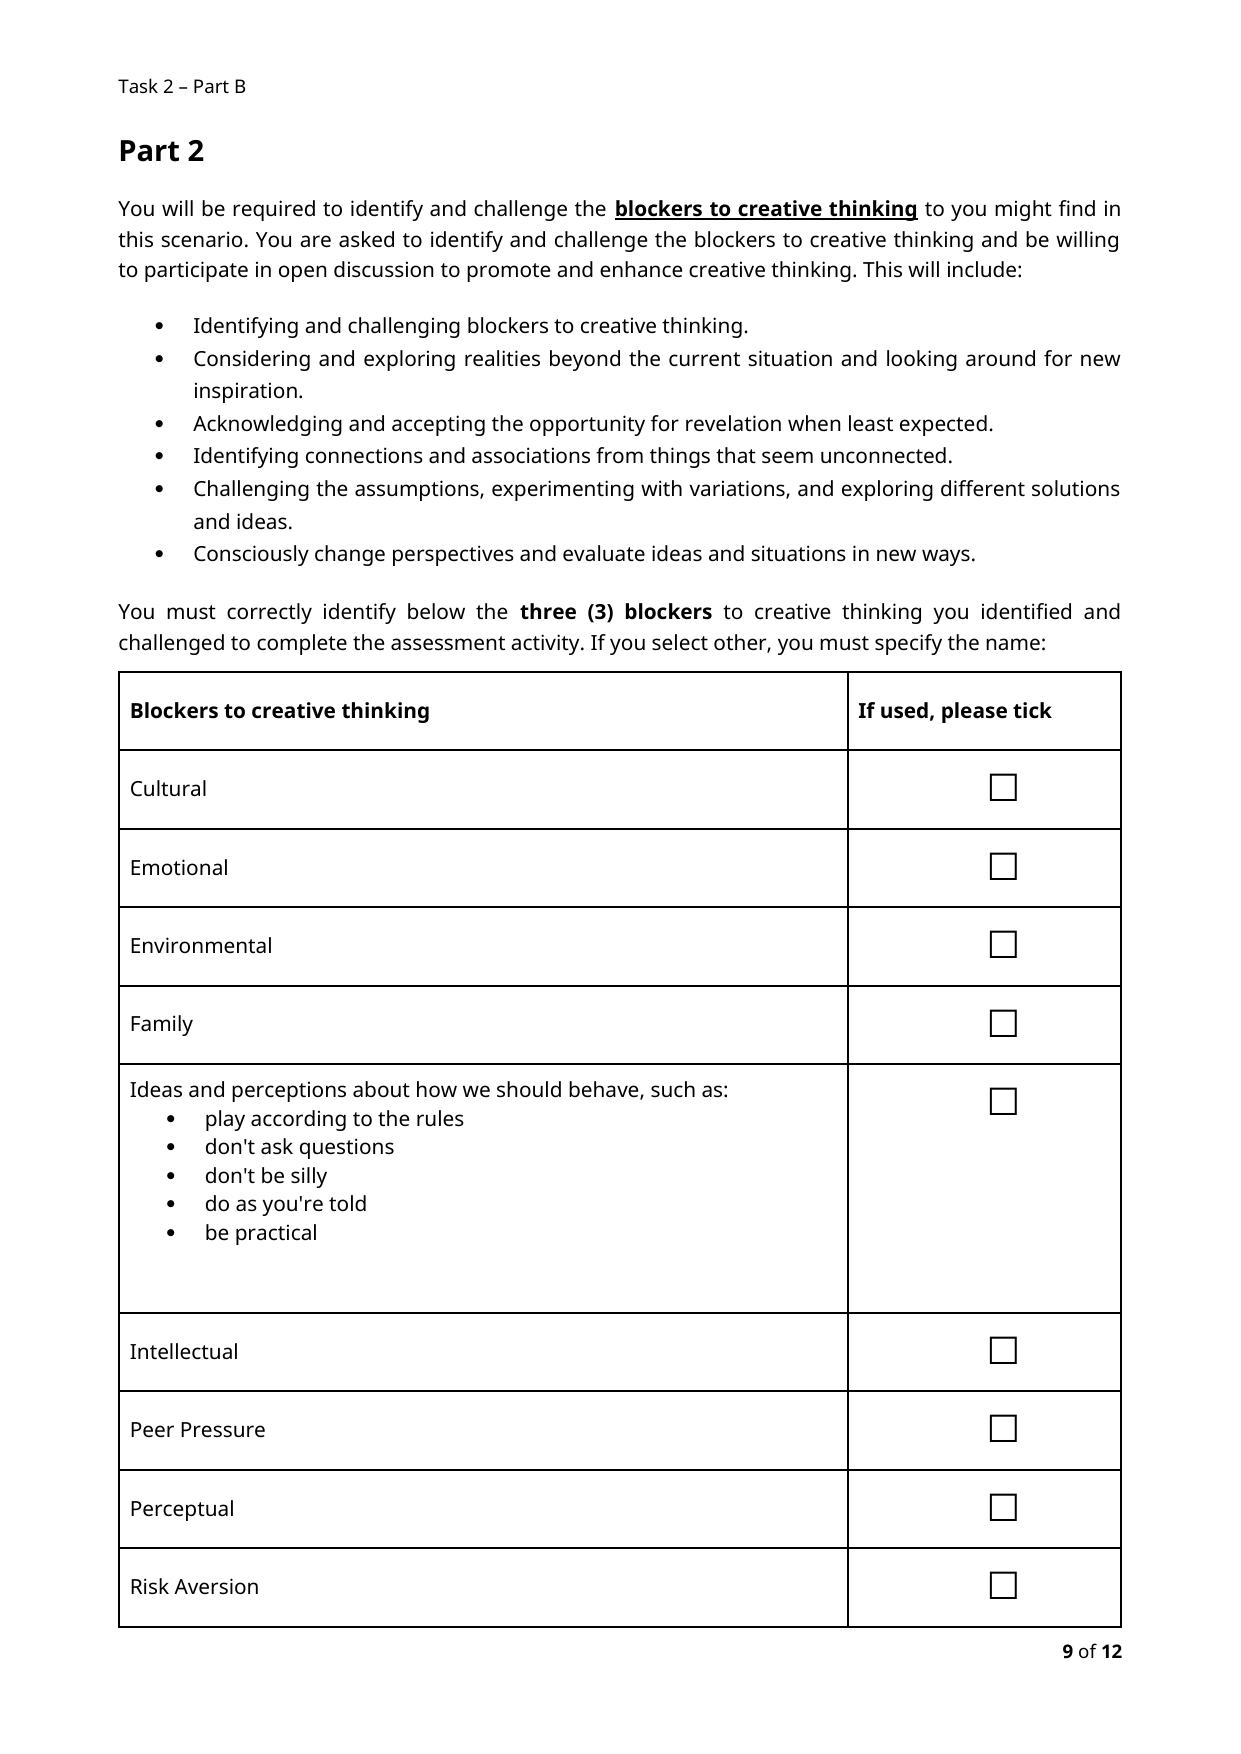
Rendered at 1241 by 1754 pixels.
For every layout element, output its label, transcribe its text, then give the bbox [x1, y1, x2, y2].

table_cell Ideas and perceptions about how we should behave, such as: play according to the rules don't ask questions don't be silly do as you're told be practical [120, 1065, 847, 1312]
table_cell Family [120, 987, 847, 1063]
table_cell Risk Aversion [120, 1549, 847, 1626]
table_header Blockers to creative thinking [120, 673, 847, 749]
text You must correctly identify below the three (3) blockers to creative thinking you identified and challenged to complete the assessment activity. If you select other, you must specify the name: [118, 597, 1122, 656]
table_cell Environmental [120, 908, 847, 984]
table_cell Emotional [120, 830, 847, 906]
list Identifying and challenging blockers to creative thinking. [156, 311, 1122, 339]
table_cell Peer Pressure [120, 1392, 847, 1469]
list Acknowledging and accepting the opportunity for revelation when least expected. [156, 409, 1122, 437]
text You will be required to identify and challenge the blockers to creative thinking to you might find in this scenario. You are asked to identify and challenge the blockers to creative thinking and be willing to participate in open discussion to promote and enhance creative thinking. This will include: [118, 194, 1122, 284]
list Considering and exploring realities beyond the current situation and looking around for new inspiration. [156, 344, 1122, 405]
list Consciously change perspectives and evaluate ideas and situations in new ways. [156, 539, 1122, 568]
table_header If used, please tick [849, 673, 1120, 749]
list Identifying connections and associations from things that seem unconnected. [156, 442, 1122, 470]
table_cell Perceptual [120, 1471, 847, 1547]
table_cell Cultural [120, 751, 847, 828]
table_cell Intellectual [120, 1314, 847, 1390]
list Challenging the assumptions, experimenting with variations, and exploring different solutions and ideas. [156, 474, 1122, 535]
text Part 2 [118, 131, 1122, 170]
